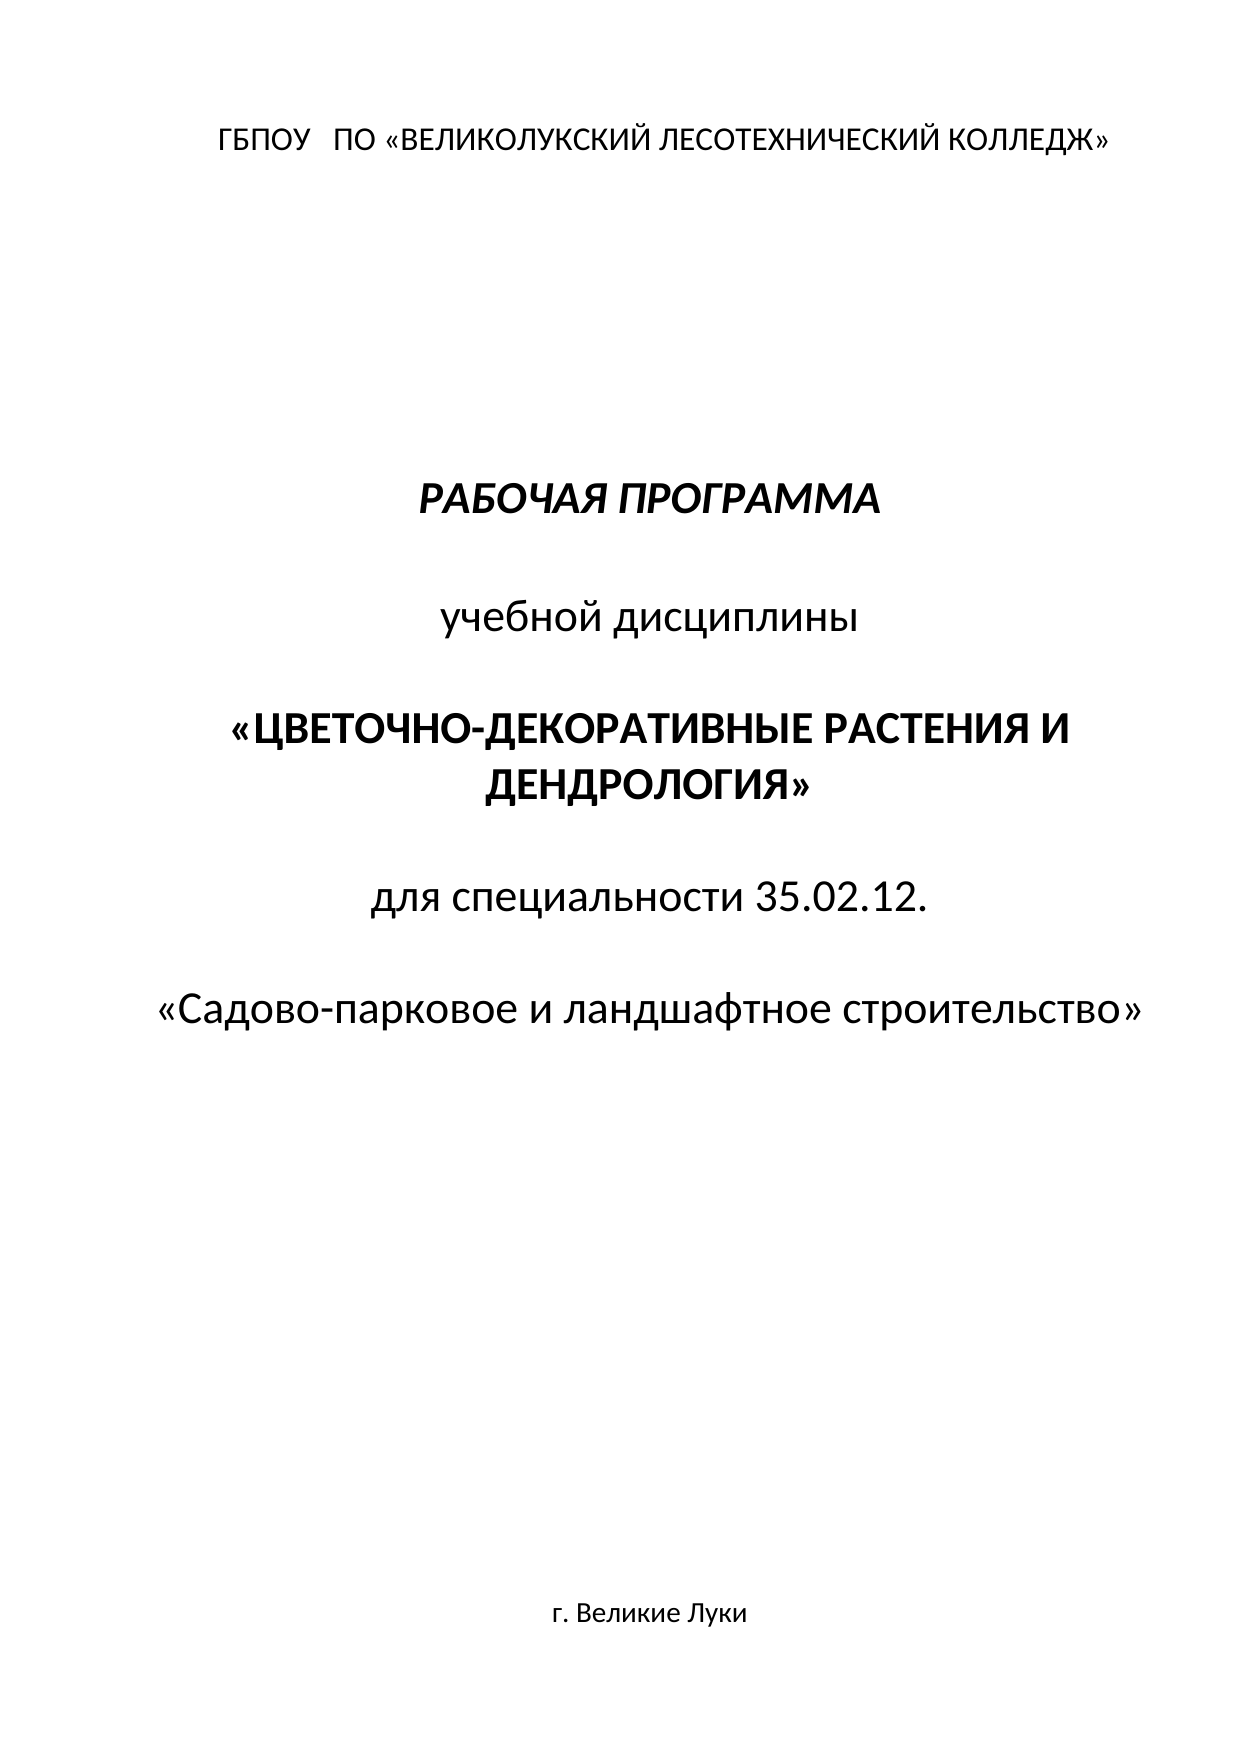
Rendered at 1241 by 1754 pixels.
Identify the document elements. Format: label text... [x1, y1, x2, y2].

text для специальности 35.02.12. [148, 867, 1152, 923]
text г. Великие Луки [148, 1594, 1152, 1630]
text «Садово-парковое и ландшафтное строительство» [148, 978, 1152, 1034]
text учебной дисциплины [148, 587, 1152, 643]
subtitle РАБОЧАЯ ПРОГРАММА [148, 469, 1152, 525]
text «ЦВЕТОЧНО-ДЕКОРАТИВНЫЕ РАСТЕНИЯ И ДЕНДРОЛОГИЯ» [148, 699, 1152, 811]
subtitle ГБПОУ ПО «ВЕЛИКОЛУКСКИЙ ЛЕСОТЕХНИЧЕСКИЙ КОЛЛЕДЖ» [148, 118, 1152, 159]
